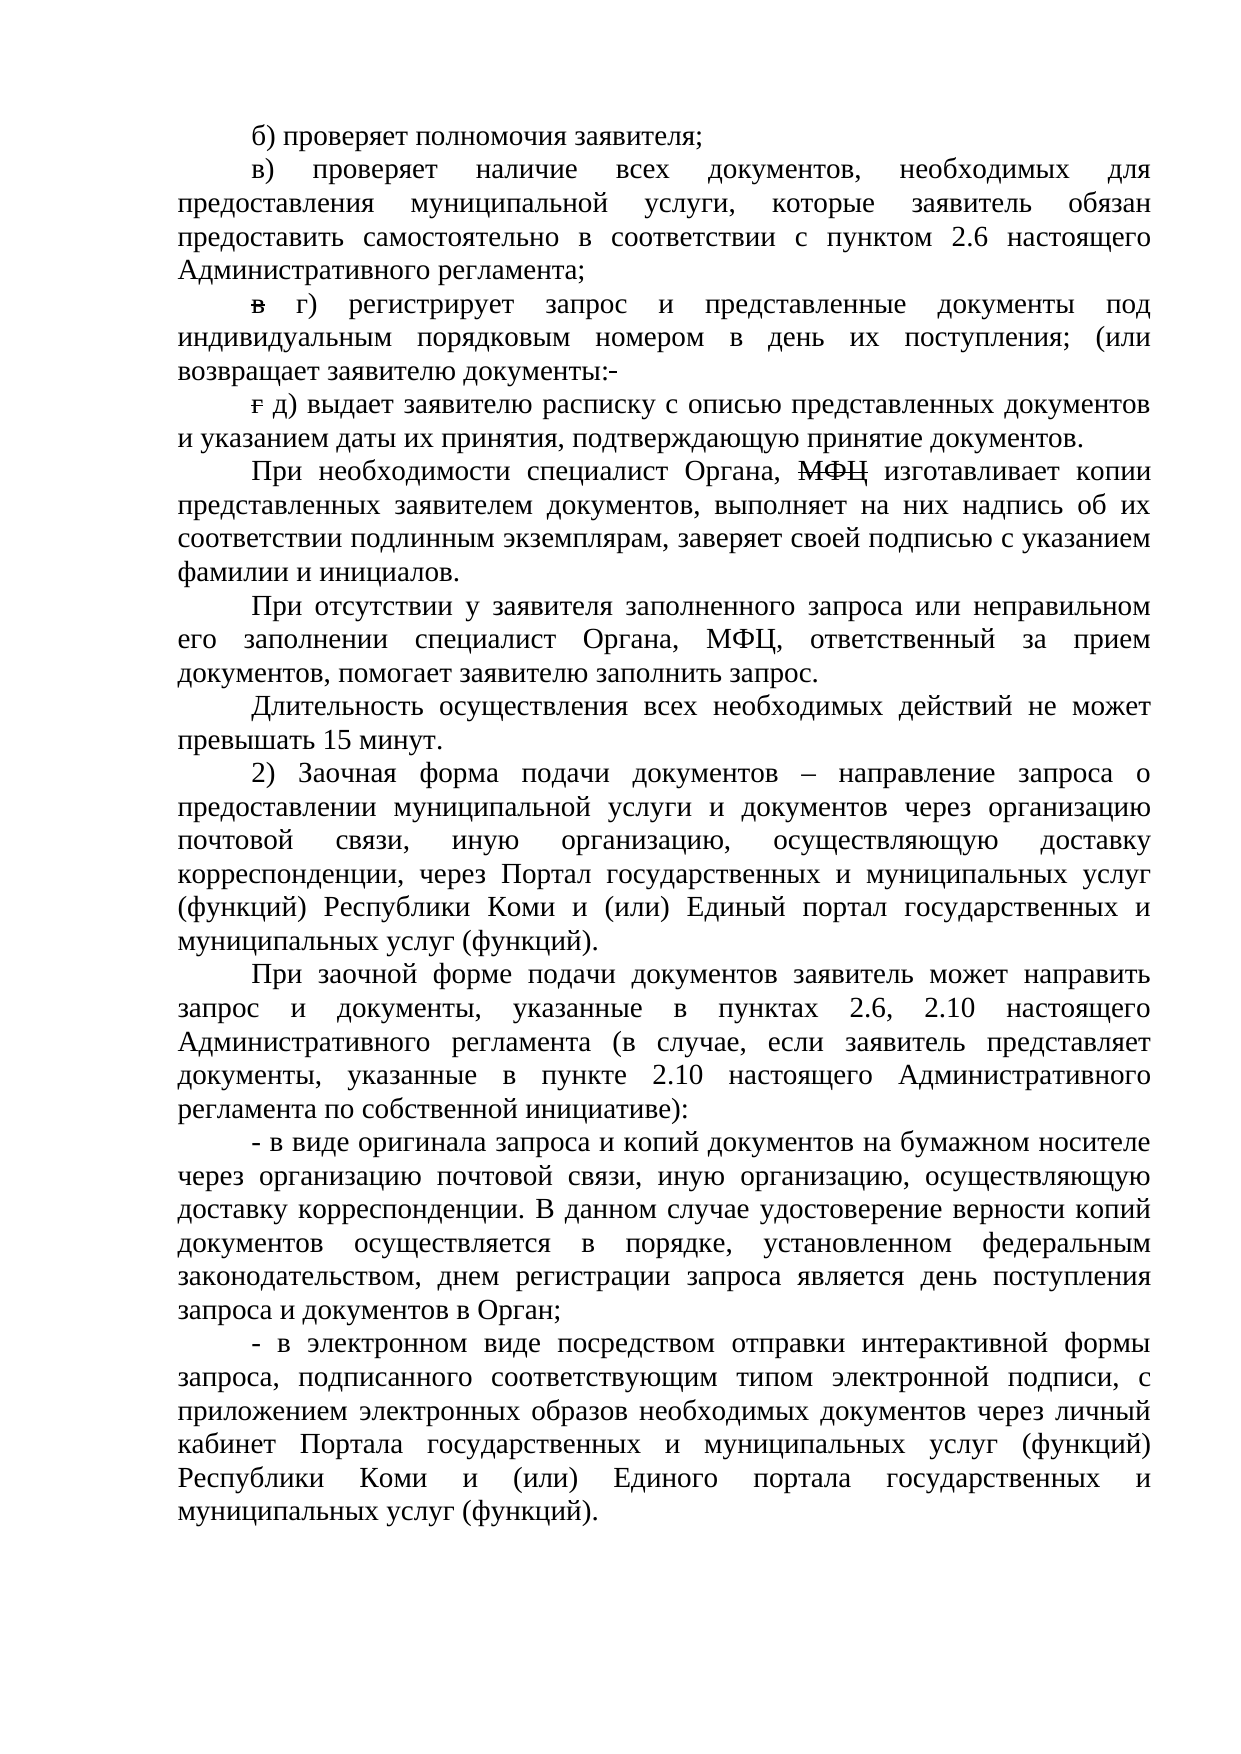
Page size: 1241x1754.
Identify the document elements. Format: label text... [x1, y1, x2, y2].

text - в электронном виде посредством отправки интерактивной формы запроса, подписанного соответствующим типом электронной подписи, с приложением электронных образов необходимых документов через личный кабинет Портала государственных и муниципальных услуг (функций) Республики Коми и (или) Единого портала государственных и муниципальных услуг (функций). [177, 1326, 1152, 1527]
text - в виде оригинала запроса и копий документов на бумажном носителе через организацию почтовой связи, иную организацию, осуществляющую доставку корреспонденции. В данном случае удостоверение верности копий документов осуществляется в порядке, установленном федеральным законодательством, днем регистрации запроса является день поступления запроса и документов в Орган; [177, 1124, 1152, 1326]
text Длительность осуществления всех необходимых действий не может превышать 15 минут. [177, 688, 1152, 755]
text г д) выдает заявителю расписку с описью представленных документов и указанием даты их принятия, подтверждающую принятие документов. [177, 386, 1152, 453]
text в) проверяет наличие всех документов, необходимых для предоставления муниципальной услуги, которые заявитель обязан предоставить самостоятельно в соответствии с пунктом 2.6 настоящего Административного регламента; [177, 152, 1152, 286]
text При необходимости специалист Органа, МФЦ изготавливает копии представленных заявителем документов, выполняет на них надпись об их соответствии подлинным экземплярам, заверяет своей подписью с указанием фамилии и инициалов. [177, 453, 1152, 588]
text в г) регистрирует запрос и представленные документы под индивидуальным порядковым номером в день их поступления; (или возвращает заявителю документы: [177, 286, 1152, 386]
text 2) Заочная форма подачи документов – направление запроса о предоставлении муниципальной услуги и документов через организацию почтовой связи, иную организацию, осуществляющую доставку корреспонденции, через Портал государственных и муниципальных услуг (функций) Республики Коми и (или) Единый портал государственных и муниципальных услуг (функций). [177, 755, 1152, 957]
text При отсутствии у заявителя заполненного запроса или неправильном его заполнении специалист Органа, МФЦ, ответственный за прием документов, помогает заявителю заполнить запрос. [177, 588, 1152, 688]
text б) проверяет полномочия заявителя; [177, 118, 1152, 152]
text При заочной форме подачи документов заявитель может направить запрос и документы, указанные в пунктах 2.6, 2.10 настоящего Административного регламента (в случае, если заявитель представляет документы, указанные в пункте 2.10 настоящего Административного регламента по собственной инициативе): [177, 957, 1152, 1124]
